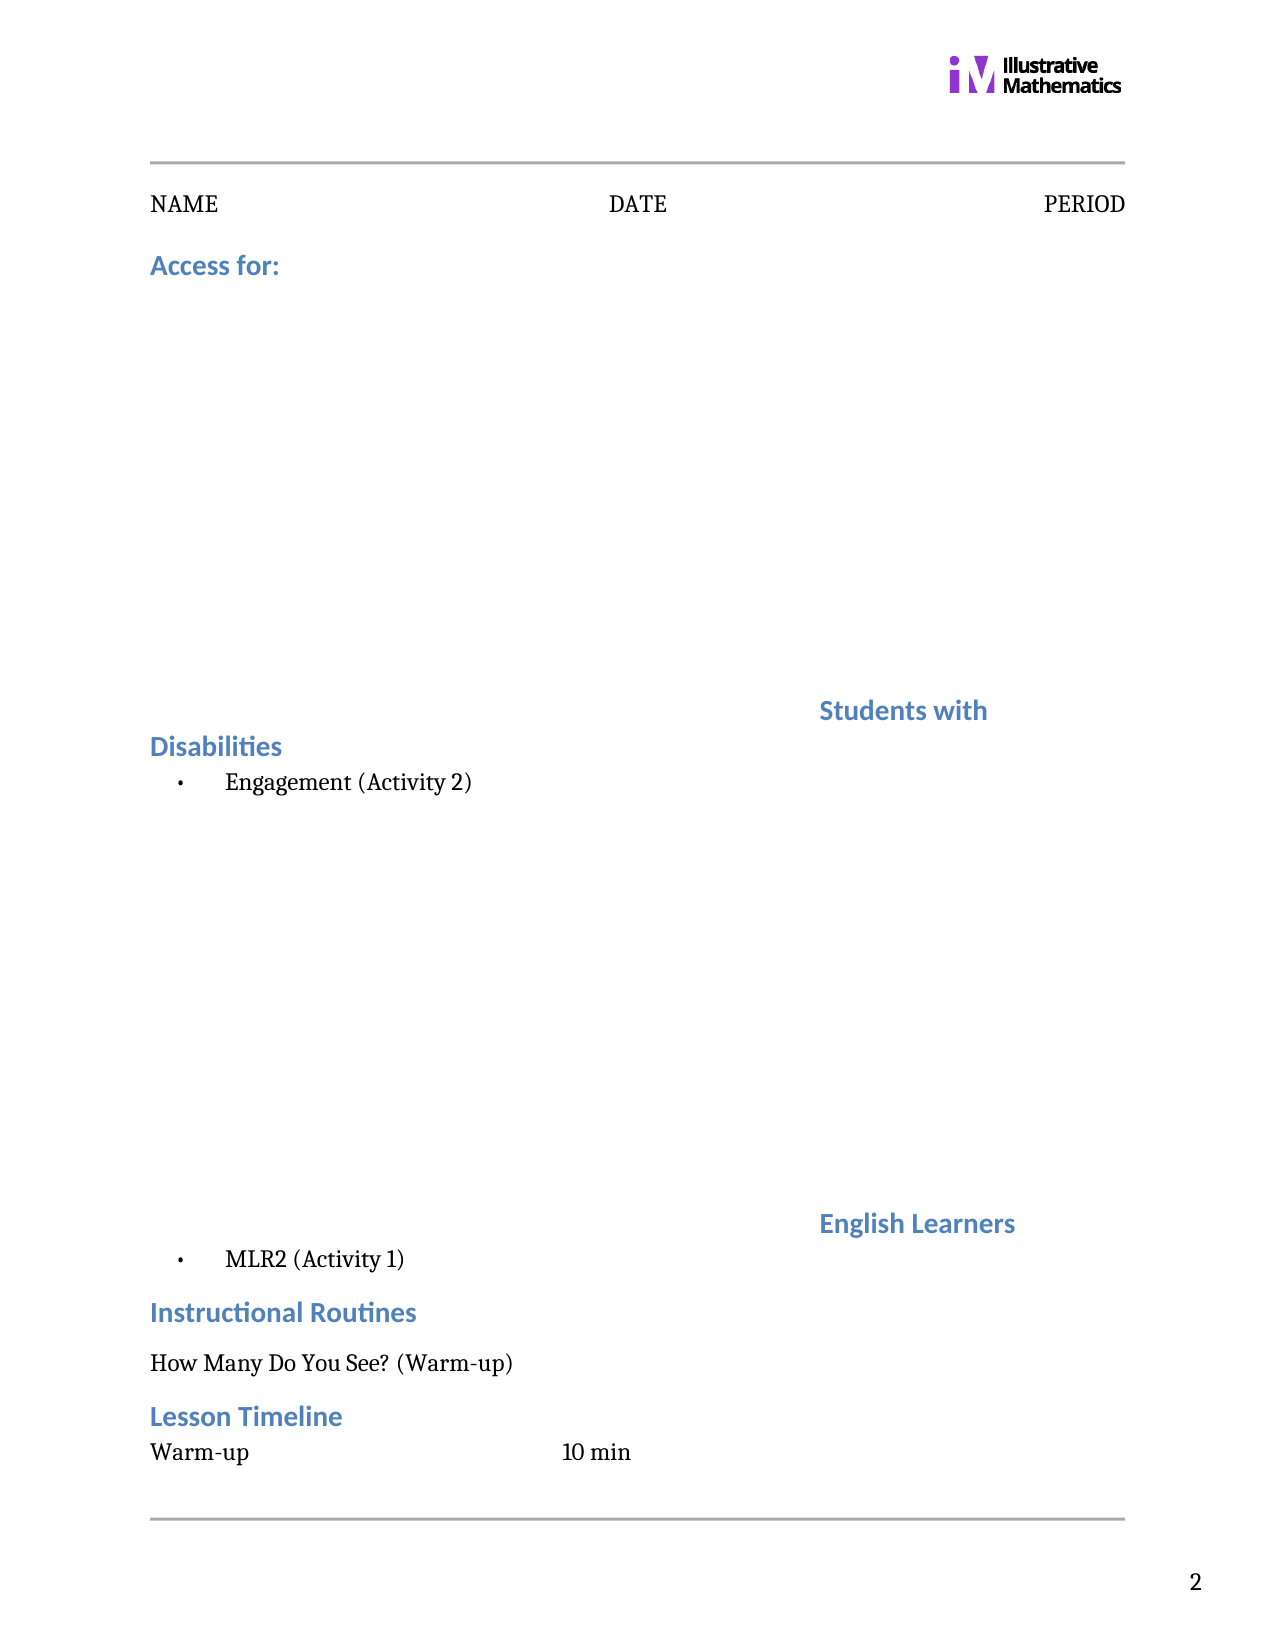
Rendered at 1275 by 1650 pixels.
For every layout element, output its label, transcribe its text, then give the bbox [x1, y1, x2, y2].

subtitle Lesson Timeline [150, 1398, 1125, 1434]
subtitle Access for: [150, 247, 1125, 283]
subtitle English Learners [150, 817, 1125, 1241]
picture [949, 55, 1121, 93]
text How Many Do You See? (Warm-up) [150, 1349, 1125, 1377]
table_header 10 min [551, 1434, 964, 1470]
list Engagement (Activity 2) [175, 767, 1125, 796]
subtitle Students with Disabilities [150, 304, 1125, 764]
table_header Warm-up [139, 1434, 551, 1470]
subtitle Instructional Routines [150, 1294, 1125, 1330]
list MLR2 (Activity 1) [175, 1245, 1125, 1273]
